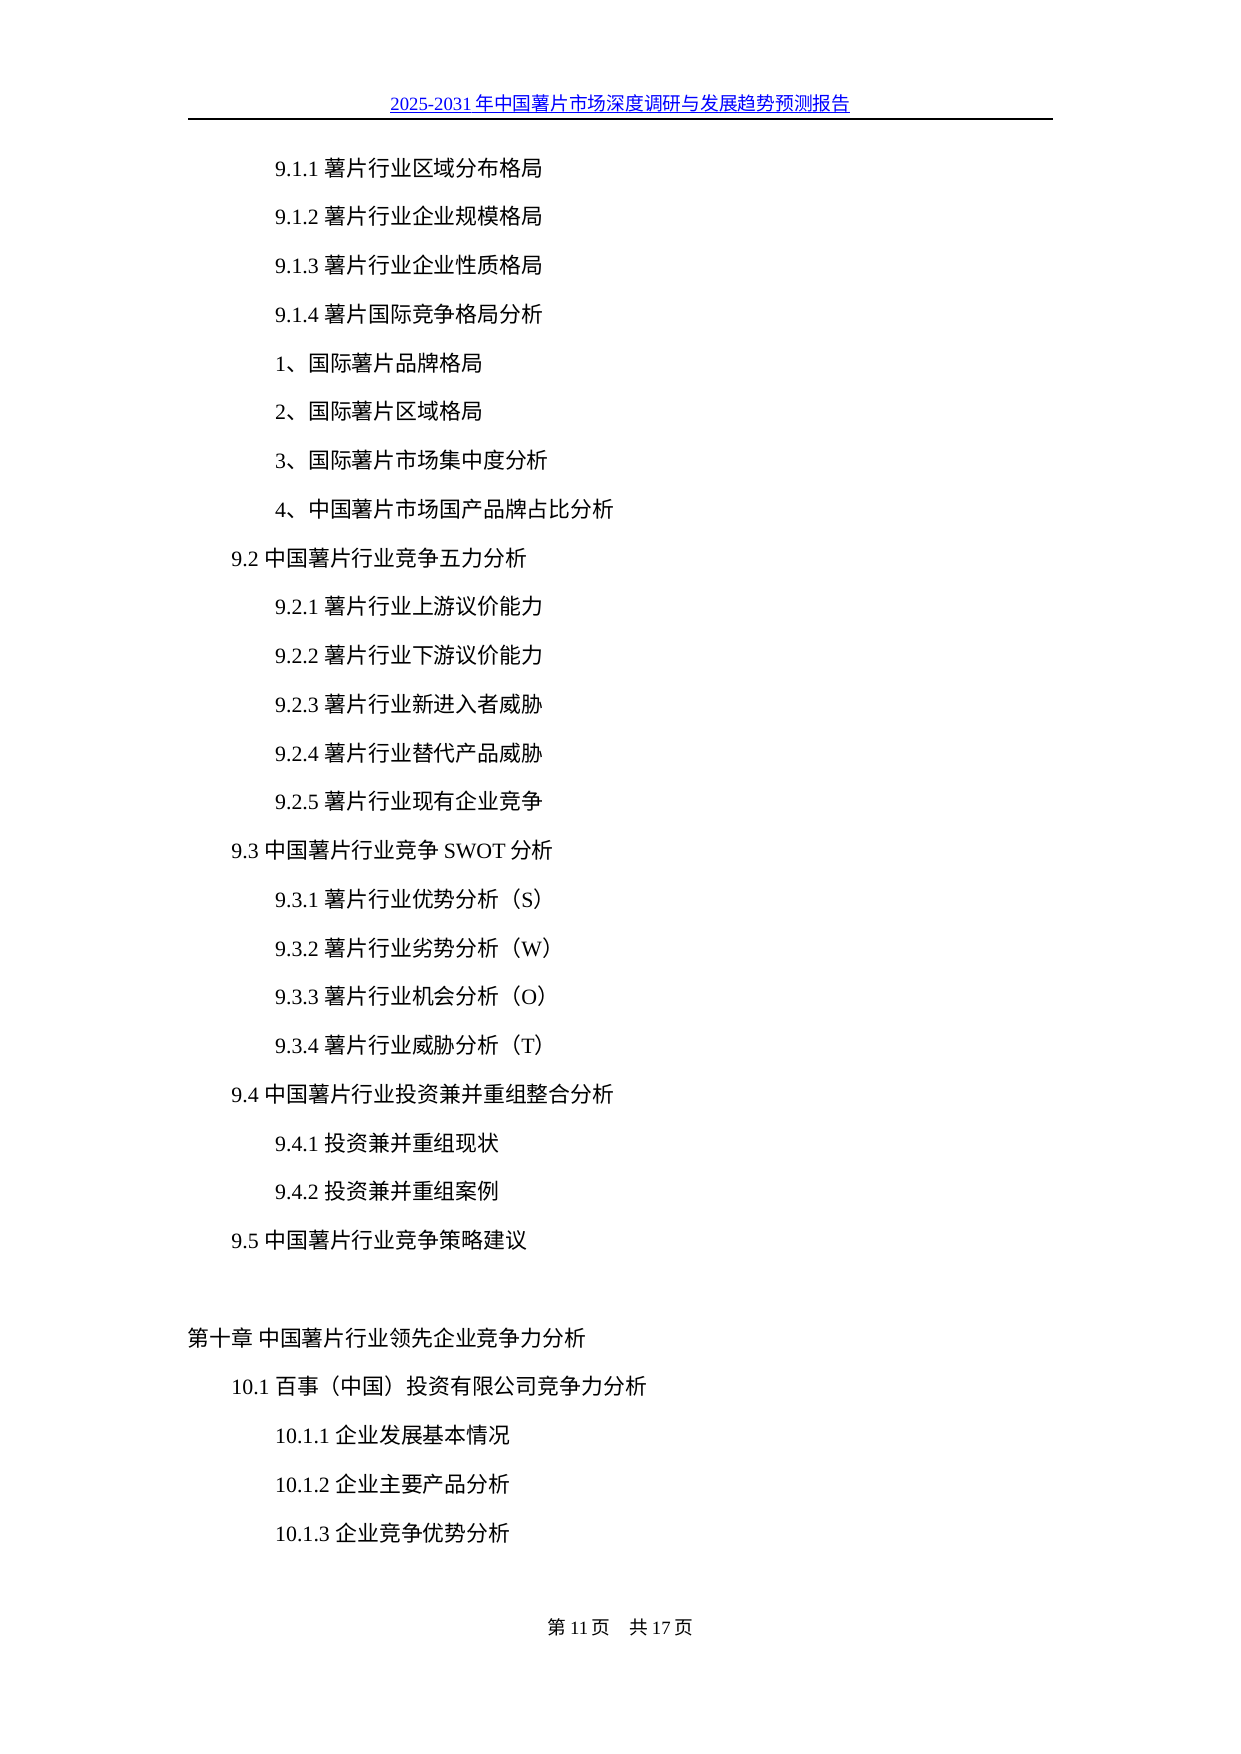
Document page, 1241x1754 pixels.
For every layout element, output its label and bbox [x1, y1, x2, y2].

text [187, 150, 1053, 1548]
